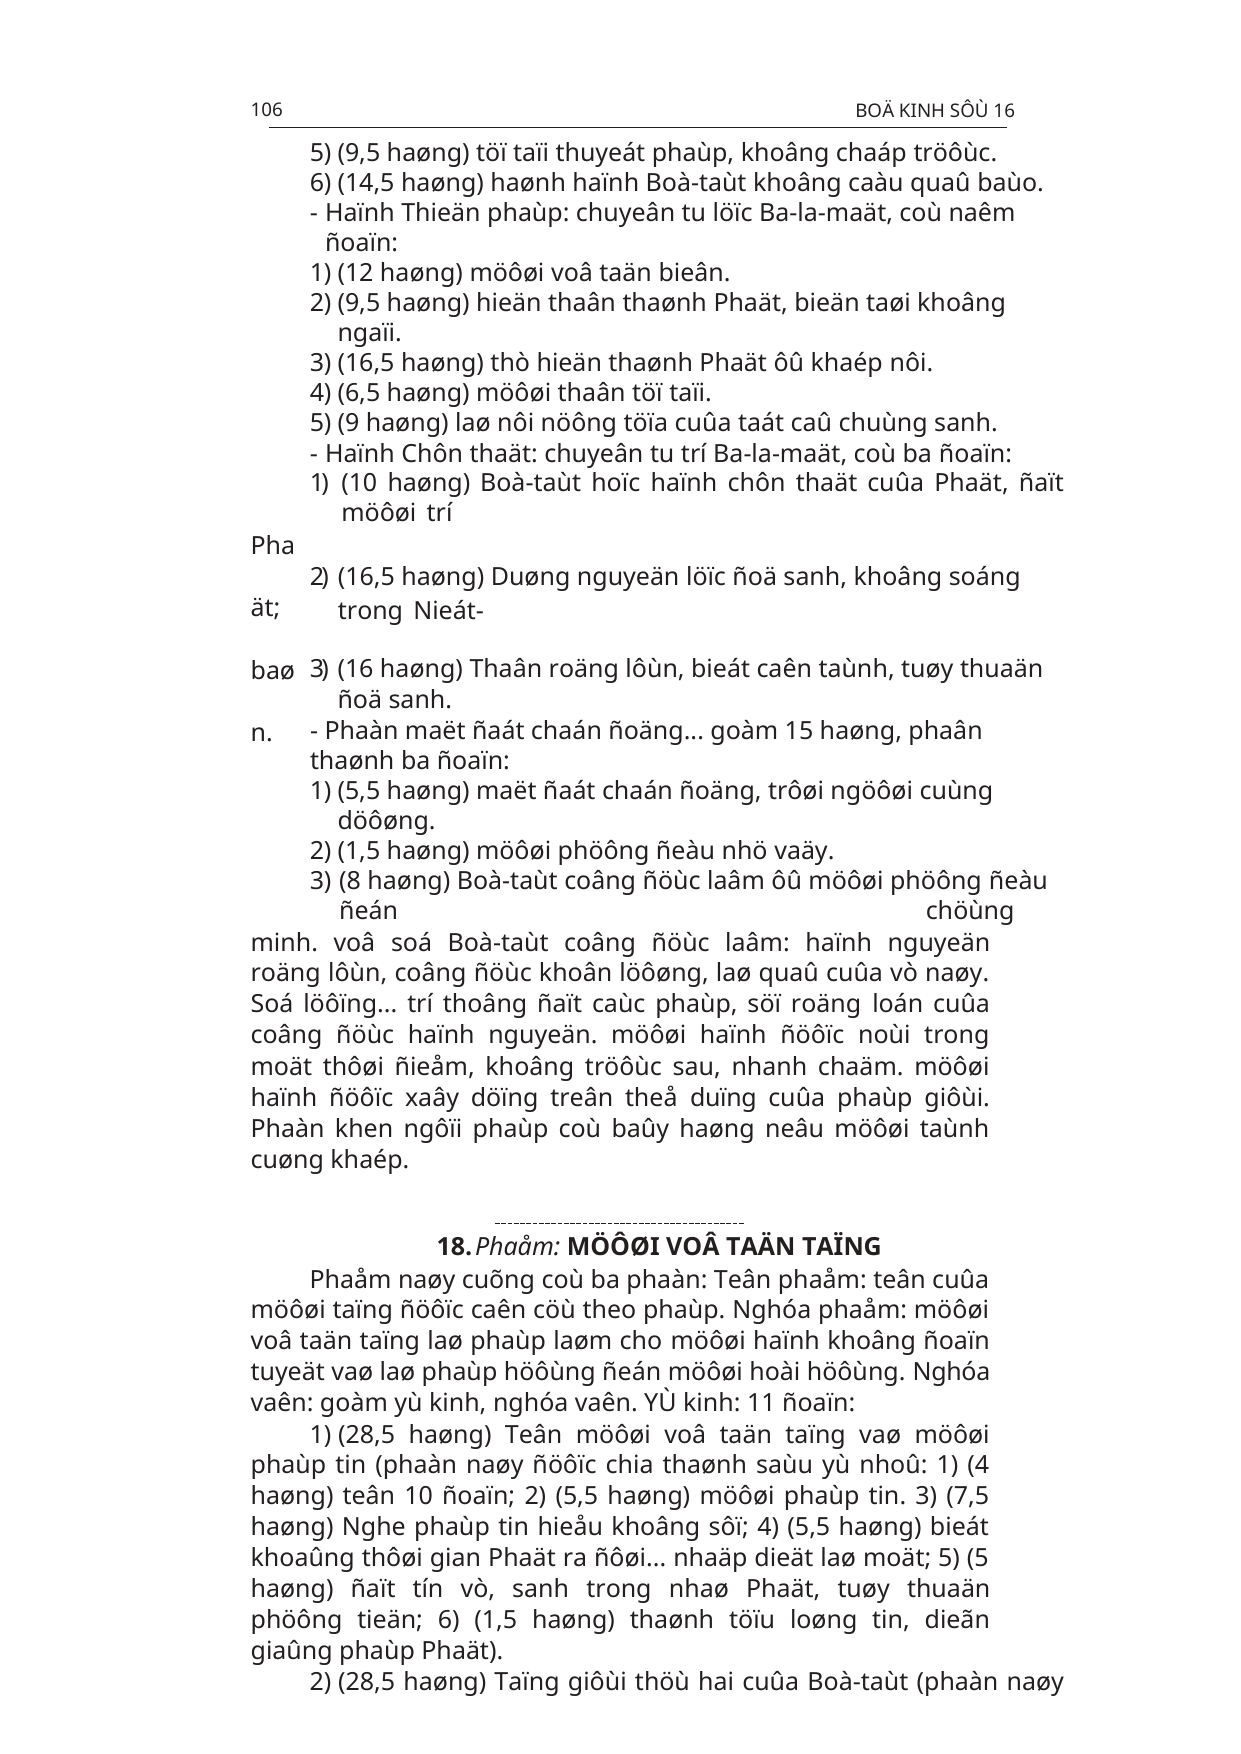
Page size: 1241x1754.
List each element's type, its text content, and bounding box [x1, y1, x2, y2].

list (28,5 haøng) Teân möôøi voâ taän taïng vaø möôøi phaùp tin (phaàn naøy ñöôïc chia thaønh saùu yù nhoû: 1) (4 haøng) teân 10 ñoaïn; 2) (5,5 haøng) möôøi phaùp tin. 3) (7,5 haøng) Nghe phaùp tin hieåu khoâng sôï; 4) (5,5 haøng) bieát khoaûng thôøi gian Phaät ra ñôøi... nhaäp dieät laø moät; 5) (5 haøng) ñaït tín vò, sanh trong nhaø Phaät, tuøy thuaän phöông tieän; 6) (1,5 haøng) thaønh töïu loøng tin, dieãn giaûng phaùp Phaät). [250, 1418, 990, 1667]
text minh. voâ soá Boà-taùt coâng ñöùc laâm: haïnh nguyeän roäng lôùn, coâng ñöùc khoân löôøng, laø quaû cuûa vò naøy. Soá löôïng... trí thoâng ñaït caùc phaùp, söï roäng loán cuûa coâng ñöùc haïnh nguyeän. möôøi haïnh ñöôïc noùi trong moät thôøi ñieåm, khoâng tröôùc sau, nhanh chaäm. möôøi haïnh ñöôïc xaây döïng treân theå duïng cuûa phaùp giôùi. Phaàn khen ngôïi phaùp coù baûy haøng neâu möôøi taùnh cuøng khaép. [250, 927, 990, 1175]
list (16 haøng) Thaân roäng lôùn, bieát caên taùnh, tuøy thuaän ñoä sanh. [309, 653, 1065, 715]
list Haïnh Chôn thaät: chuyeân tu trí Ba-la-maät, coù ba ñoaïn: [309, 437, 1065, 468]
list (10 haøng) Boà-taùt hoïc haïnh chôn thaät cuûa Phaät, ñaït möôøi trí [309, 468, 1065, 528]
list (1,5 haøng) möôøi phöông ñeàu nhö vaäy. [309, 835, 1065, 866]
list (12 haøng) möôøi voâ taän bieân. [309, 257, 1065, 287]
list (9,5 haøng) töï taïi thuyeát phaùp, khoâng chaáp tröôùc. [309, 136, 1065, 167]
list (14,5 haøng) haønh haïnh Boà-taùt khoâng caàu quaû baùo. [309, 167, 1065, 197]
list (5,5 haøng) maët ñaát chaán ñoäng, trôøi ngöôøi cuùng döôøng. [309, 775, 1065, 835]
list (16,5 haøng) thò hieän thaønh Phaät ôû khaép nôi. [309, 347, 1065, 377]
text - Phaàn maët ñaát chaán ñoäng... goàm 15 haøng, phaân thaønh ba ñoaïn: [310, 715, 1065, 775]
list (8 haøng) Boà-taùt coâng ñöùc laâm ôû möôøi phöông ñeàu ñeán chöùng [309, 866, 1065, 925]
list (16,5 haøng) Duøng nguyeän löïc ñoä sanh, khoâng soáng trong Nieát- [309, 559, 1065, 627]
list Phaåm: MÖÔØI VOÂ TAÄN TAÏNG [436, 1223, 1065, 1262]
list (9,5 haøng) hieän thaân thaønh Phaät, bieän taøi khoâng ngaïi. [309, 287, 1065, 347]
text 106 BOÄ KINH SÔÙ 16 [250, 96, 1065, 123]
list Haïnh Thieän phaùp: chuyeân tu löïc Ba-la-maät, coù naêm ñoaïn: [309, 197, 1065, 257]
text Phaät; baøn. [250, 528, 307, 749]
list (6,5 haøng) möôøi thaân töï taïi. [309, 377, 1065, 407]
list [309, 1667, 1065, 1697]
text Phaåm naøy cuõng coù ba phaàn: Teân phaåm: teân cuûa möôøi taïng ñöôïc caên cöù theo phaùp. Nghóa phaåm: möôøi voâ taän taïng laø phaùp laøm cho möôøi haïnh khoâng ñoaïn tuyeät vaø laø phaùp höôùng ñeán möôøi hoài höôùng. Nghóa vaên: goàm yù kinh, nghóa vaên. YÙ kinh: 11 ñoaïn: [250, 1263, 990, 1418]
list (9 haøng) laø nôi nöông töïa cuûa taát caû chuùng sanh. [309, 407, 1065, 437]
